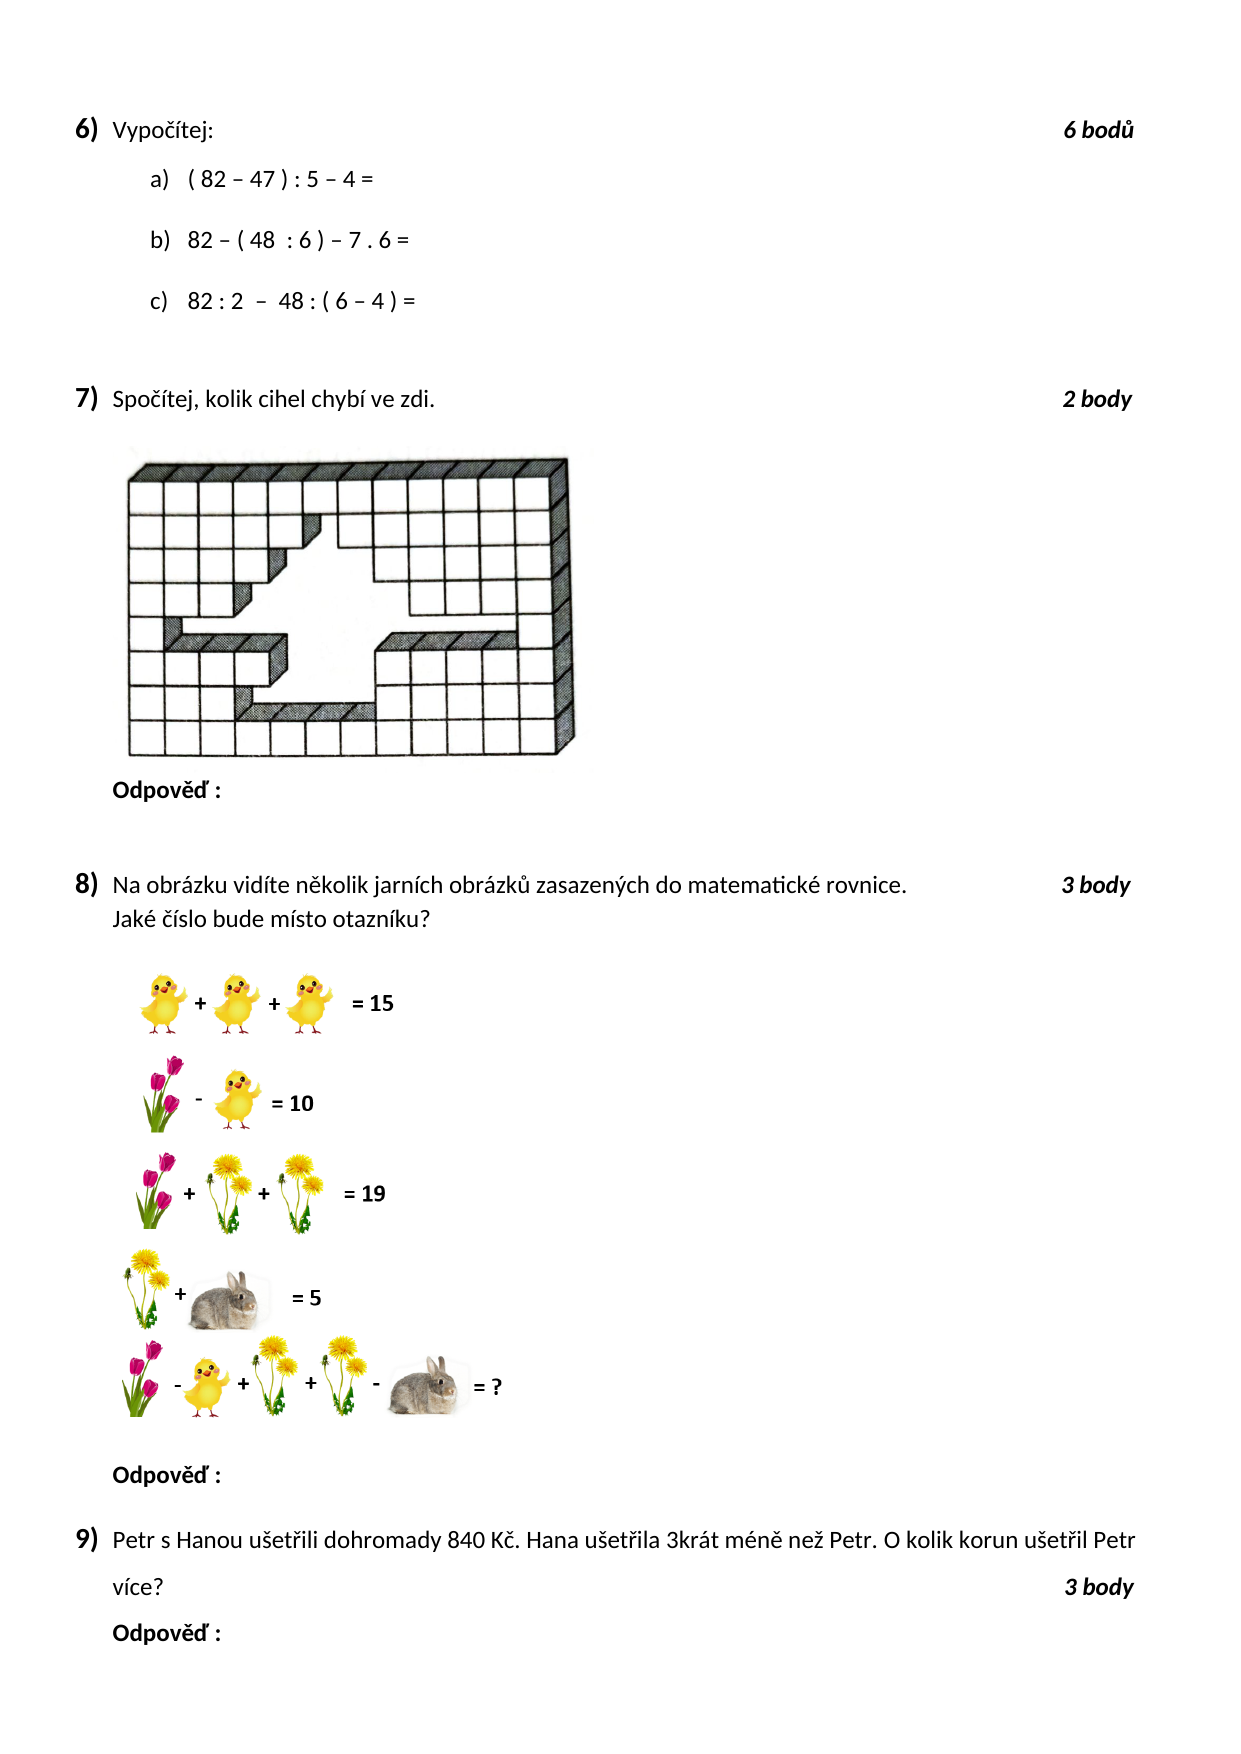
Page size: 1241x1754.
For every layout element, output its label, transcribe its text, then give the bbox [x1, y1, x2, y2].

list Vypočítej: 6 bodů [75, 110, 1165, 146]
list Odpověď : [112, 774, 1165, 804]
list Odpověď : [112, 1617, 1165, 1648]
picture [112, 967, 507, 1429]
list Spočítej, kolik cihel chybí ve zdi. 2 body [75, 379, 1165, 414]
list ( 82 – 47 ) : 5 – 4 = [150, 163, 1165, 194]
list Odpověď : [112, 1459, 1165, 1490]
list Petr s Hanou ušetřili dohromady 840 Kč. Hana ušetřila 3krát méně než Petr. O kolik korun ušetřil Petr více? 3 body [75, 1521, 1165, 1602]
list 82 : 2 – 48 : ( 6 – 4 ) = [150, 286, 1165, 316]
list 82 – ( 48 : 6 ) – 7 . 6 = [150, 224, 1165, 255]
list Na obrázku vidíte několik jarních obrázků zasazených do matematické rovnice. 3 body [75, 866, 1165, 901]
list Jaké číslo bude místo otazníku? [112, 903, 1165, 934]
